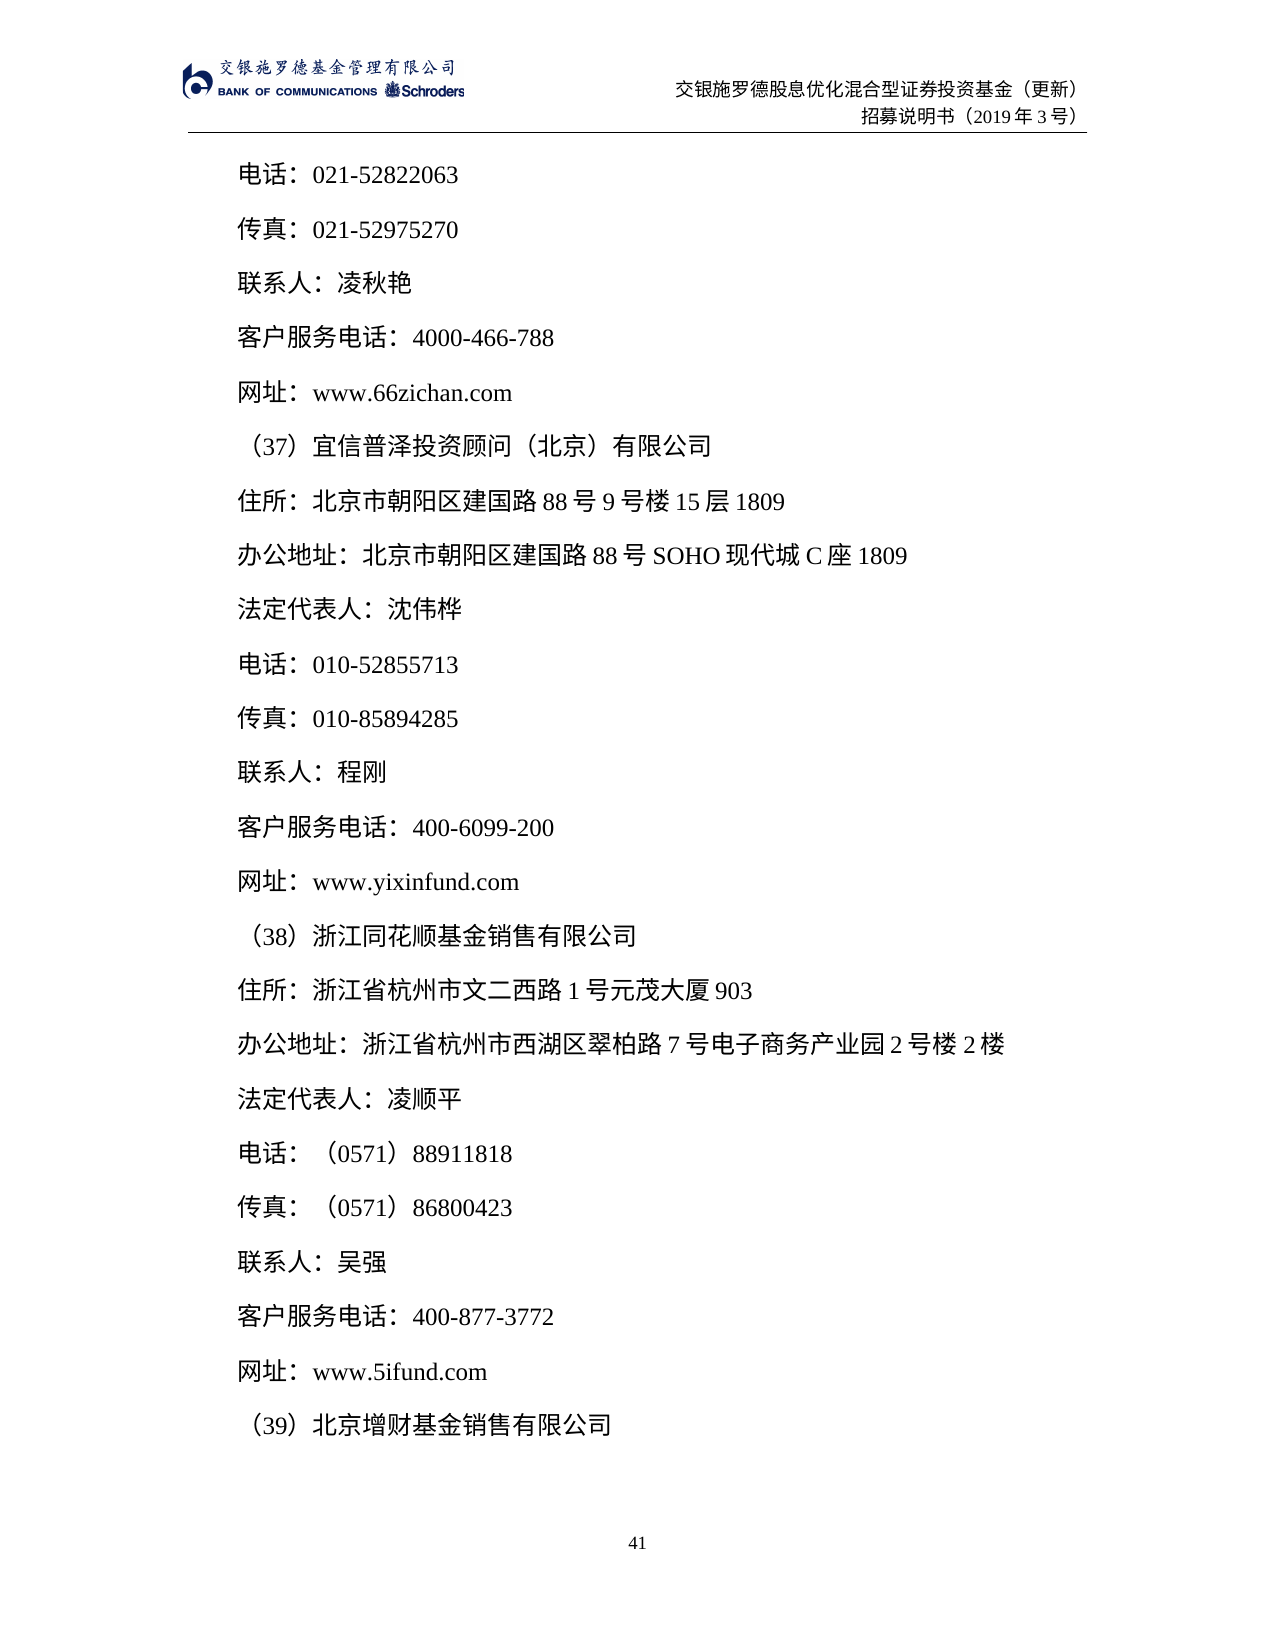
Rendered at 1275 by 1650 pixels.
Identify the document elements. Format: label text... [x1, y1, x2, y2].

text 电话：021-52822063 [187, 155, 1087, 191]
text 客户服务电话：400-877-3772 [187, 1297, 1087, 1333]
text 法定代表人：凌顺平 [187, 1079, 1087, 1115]
text 联系人：程刚 [187, 753, 1087, 789]
text 住所：浙江省杭州市文二西路1号元茂大厦903 [187, 970, 1087, 1007]
text 联系人：凌秋艳 [187, 263, 1087, 300]
text 电话：（0571）88911818 [187, 1133, 1087, 1170]
text 办公地址：北京市朝阳区建国路88号SOHO现代城C座1809 [187, 535, 1087, 572]
text 网址：www.5ifund.com [187, 1351, 1087, 1387]
text 网址：www.yixinfund.com [187, 862, 1087, 898]
text （39）北京增财基金销售有限公司 [187, 1405, 1087, 1442]
text （37）宜信普泽投资顾问（北京）有限公司 [187, 427, 1087, 463]
text （38）浙江同花顺基金销售有限公司 [187, 916, 1087, 952]
text 客户服务电话：4000-466-788 [187, 318, 1087, 354]
text 客户服务电话：400-6099-200 [187, 807, 1087, 843]
text 电话：010-52855713 [187, 644, 1087, 680]
text 法定代表人：沈伟桦 [187, 590, 1087, 626]
text 传真：021-52975270 [187, 209, 1087, 245]
text 住所：北京市朝阳区建国路88号9号楼15层1809 [187, 481, 1087, 517]
text 联系人：吴强 [187, 1242, 1087, 1278]
text 网址：www.66zichan.com [187, 372, 1087, 408]
picture [182, 59, 464, 99]
text 办公地址：浙江省杭州市西湖区翠柏路7号电子商务产业园2号楼 2楼 [187, 1025, 1087, 1061]
text 传真：（0571）86800423 [187, 1188, 1087, 1224]
text 传真：010-85894285 [187, 698, 1087, 735]
